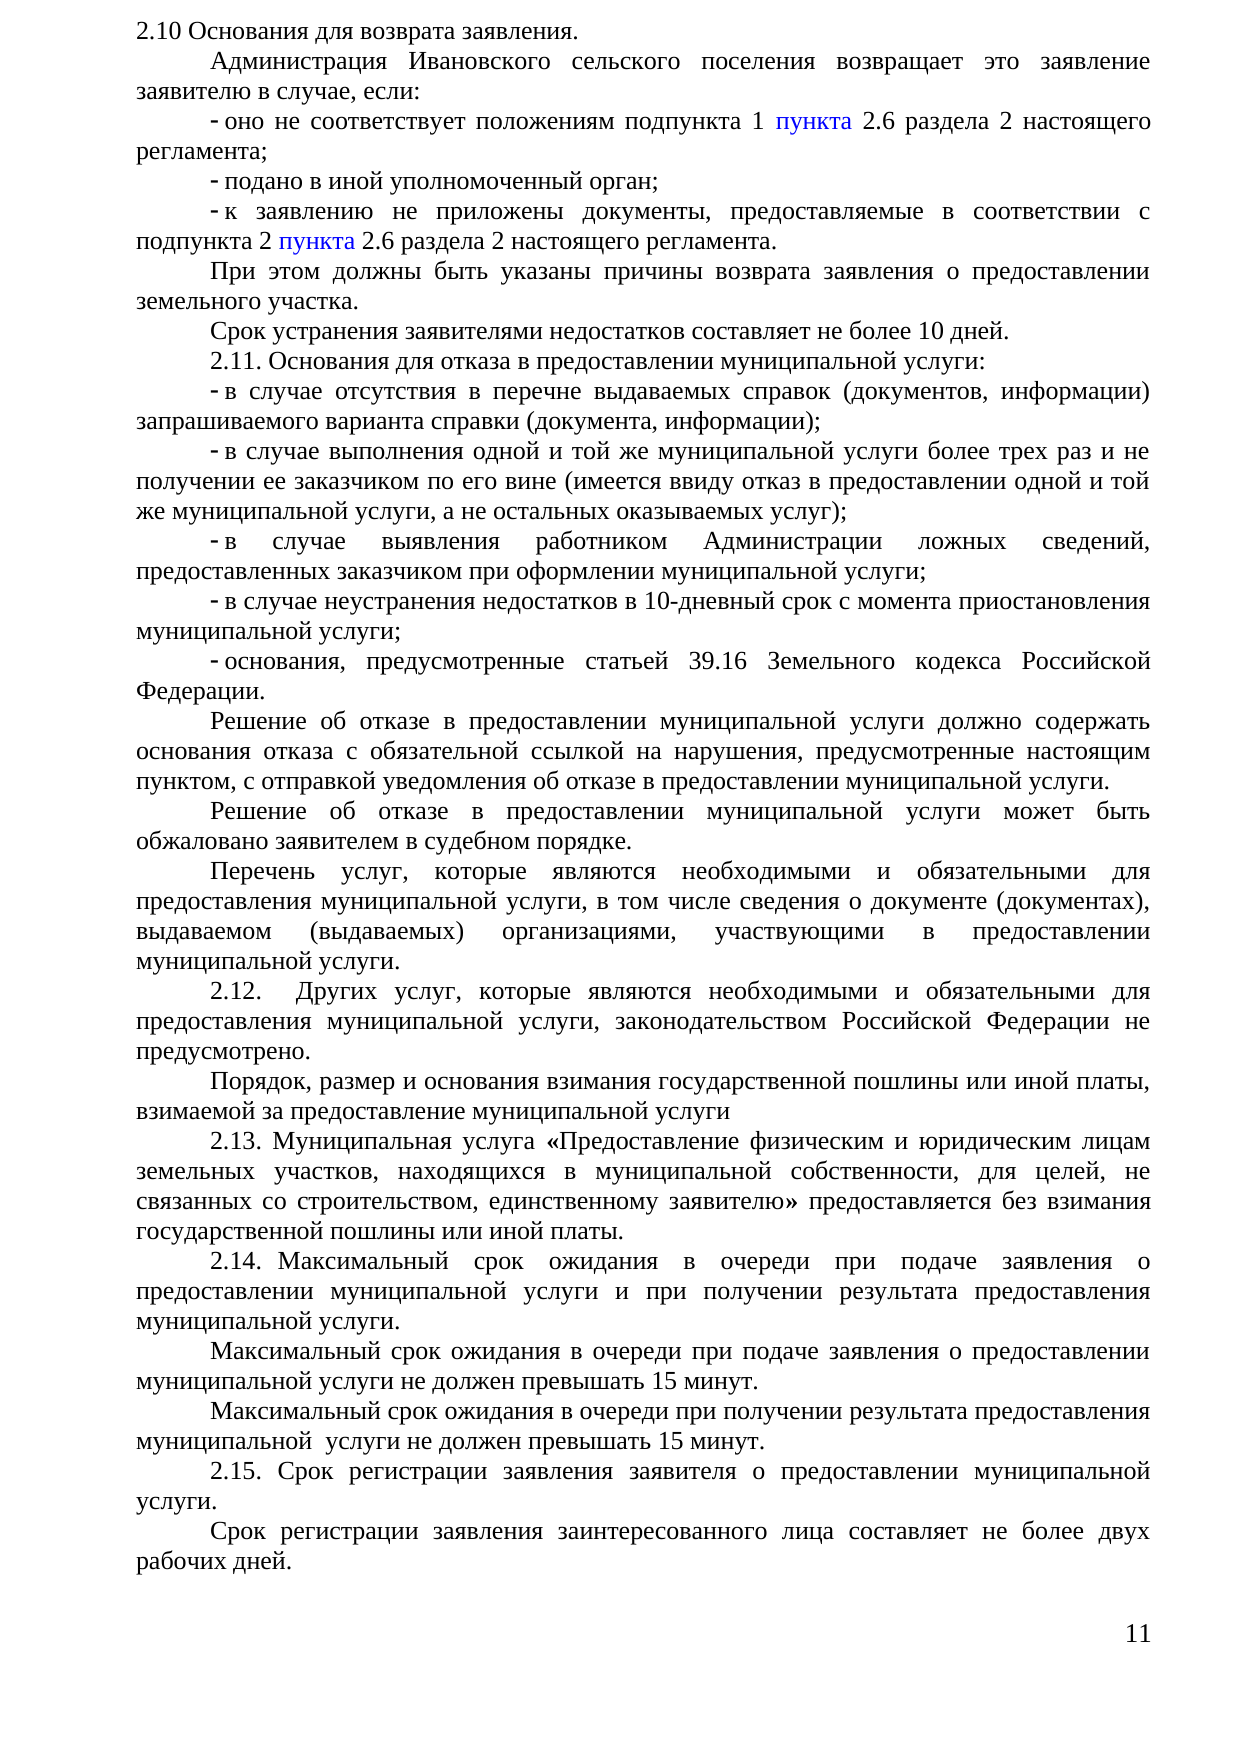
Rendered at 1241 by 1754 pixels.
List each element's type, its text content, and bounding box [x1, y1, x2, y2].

text 2.13. Муниципальная услуга «Предоставление физическим и юридическим лицам земельных участков, находящихся в муниципальной собственности, для целей, не связанных со строительством, единственному заявителю» предоставляется без взимания государственной пошлины или иной платы. [136, 1125, 1152, 1245]
text При этом должны быть указаны причины возврата заявления о предоставлении земельного участка. [136, 255, 1152, 315]
text Решение об отказе в предоставлении муниципальной услуги может быть обжаловано заявителем в судебном порядке. [136, 795, 1152, 855]
text 2.15. Срок регистрации заявления заявителя о предоставлении муниципальной услуги. [136, 1455, 1152, 1515]
list основания, предусмотренные статьей 39.16 Земельного кодекса Российской Федерации. [136, 645, 1152, 705]
text Максимальный срок ожидания в очереди при получении результата предоставления муниципальной услуги не должен превышать 15 минут. [136, 1395, 1152, 1455]
text Перечень услуг, которые являются необходимыми и обязательными для предоставления муниципальной услуги, в том числе сведения о документе (документах), выдаваемом (выдаваемых) организациями, участвующими в предоставлении муниципальной услуги. [136, 855, 1152, 975]
text 2.12. Других услуг, которые являются необходимыми и обязательными для предоставления муниципальной услуги, законодательством Российской Федерации не предусмотрено. [136, 975, 1152, 1065]
text 2.11. Основания для отказа в предоставлении муниципальной услуги: [136, 345, 1152, 375]
list подано в иной уполномоченный орган; [136, 165, 1152, 195]
text Срок регистрации заявления заинтересованного лица составляет не более двух рабочих дней. [136, 1515, 1152, 1575]
list в случае отсутствия в перечне выдаваемых справок (документов, информации) запрашиваемого варианта справки (документа, информации); [136, 375, 1152, 435]
list к заявлению не приложены документы, предоставляемые в соответствии с подпункта 2 пункта 2.6 раздела 2 настоящего регламента. [136, 195, 1152, 255]
text 2.14. Максимальный срок ожидания в очереди при подаче заявления о предоставлении муниципальной услуги и при получении результата предоставления муниципальной услуги. [136, 1245, 1152, 1335]
text Администрация Ивановского сельского поселения возвращает это заявление заявителю в случае, если: [136, 45, 1152, 105]
list в случае неустранения недостатков в 10-дневный срок с момента приостановления муниципальной услуги; [136, 585, 1152, 645]
list в случае выявления работником Администрации ложных сведений, предоставленных заказчиком при оформлении муниципальной услуги; [136, 525, 1152, 585]
list оно не соответствует положениям подпункта 1 пункта 2.6 раздела 2 настоящего регламента; [136, 105, 1152, 165]
text Максимальный срок ожидания в очереди при подаче заявления о предоставлении муниципальной услуги не должен превышать 15 минут. [136, 1335, 1152, 1395]
text Срок устранения заявителями недостатков составляет не более 10 дней. [136, 315, 1152, 345]
text 2.10 Основания для возврата заявления. [136, 15, 1152, 45]
list в случае выполнения одной и той же муниципальной услуги более трех раз и не получении ее заказчиком по его вине (имеется ввиду отказ в предоставлении одной и той же муниципальной услуги, а не остальных оказываемых услуг); [136, 435, 1152, 525]
text Решение об отказе в предоставлении муниципальной услуги должно содержать основания отказа с обязательной ссылкой на нарушения, предусмотренные настоящим пунктом, с отправкой уведомления об отказе в предоставлении муниципальной услуги. [136, 705, 1152, 795]
text Порядок, размер и основания взимания государственной пошлины или иной платы, взимаемой за предоставление муниципальной услуги [136, 1065, 1152, 1125]
